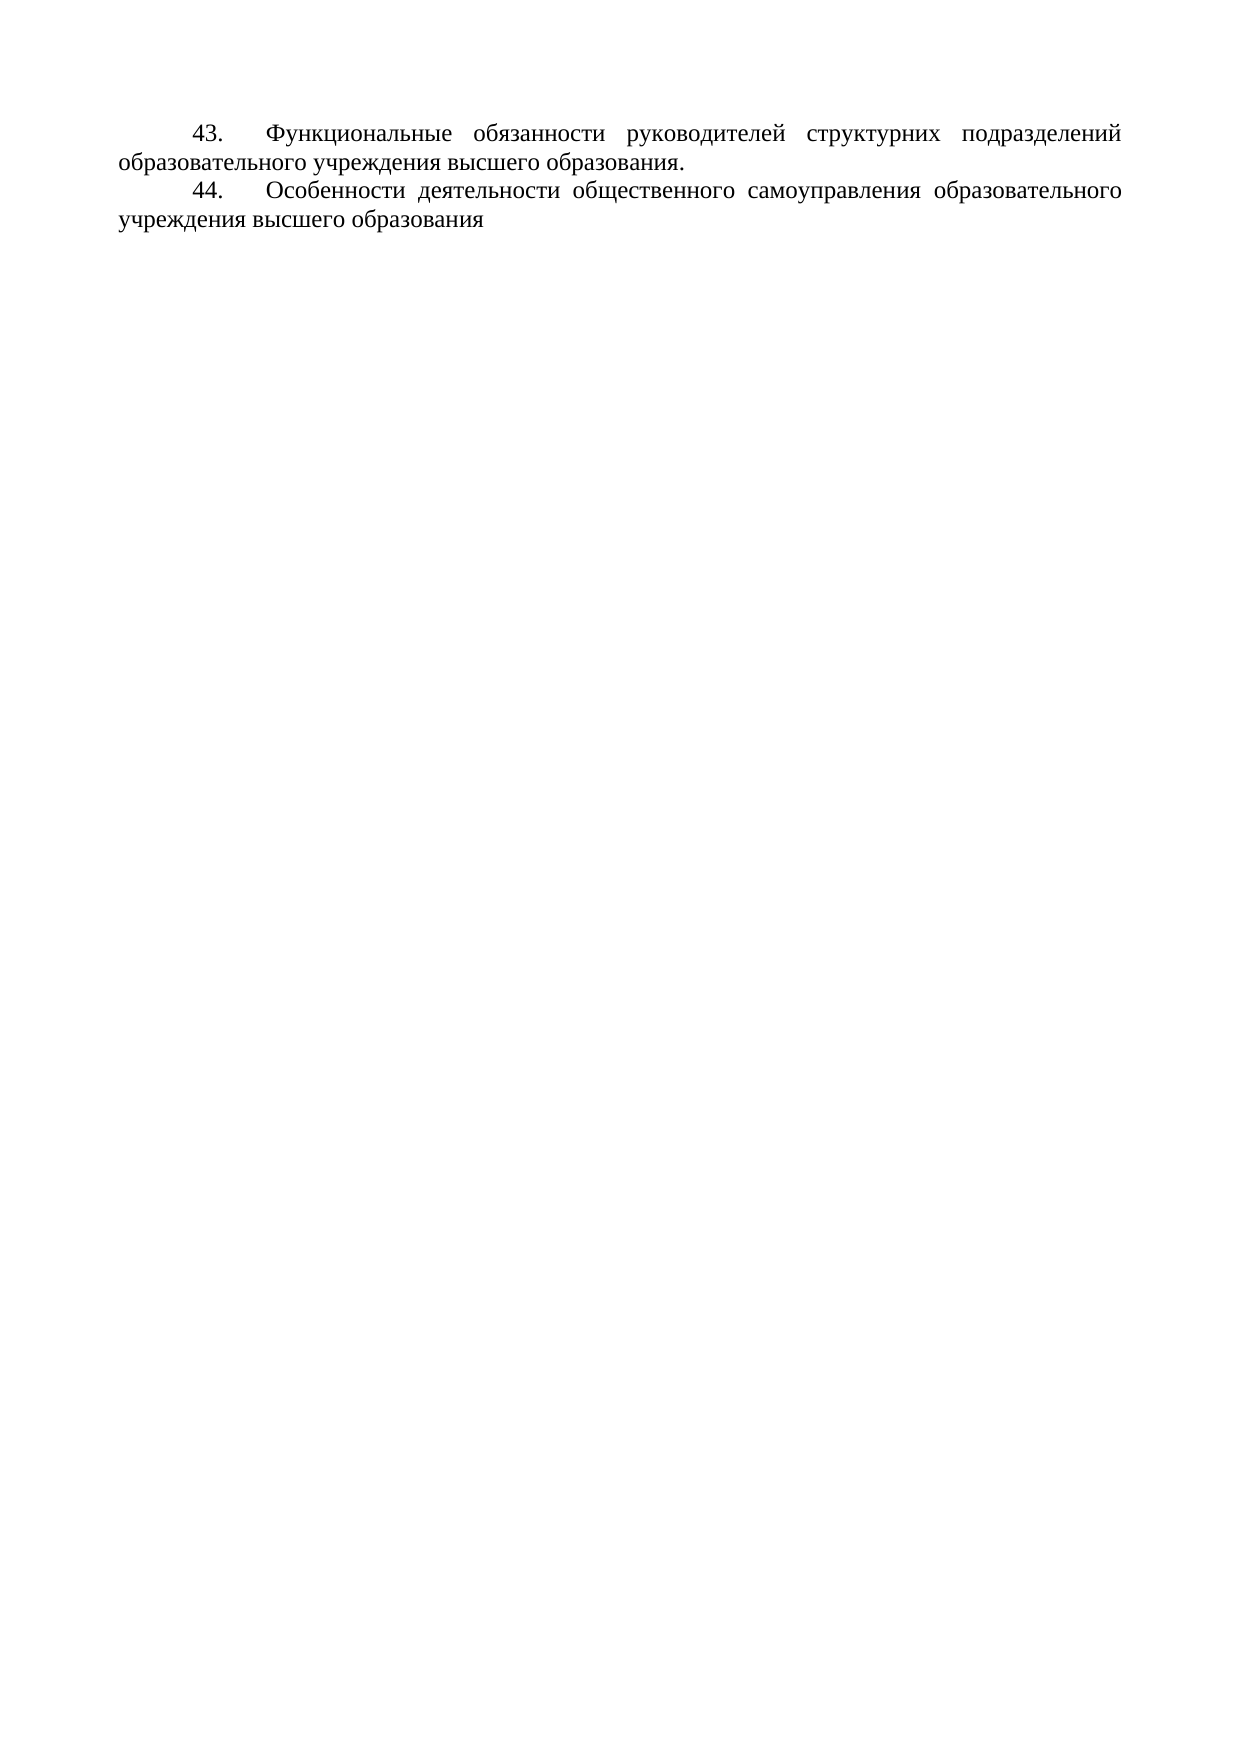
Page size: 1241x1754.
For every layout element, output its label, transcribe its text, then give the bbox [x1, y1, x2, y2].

list Функциональные обязанности руководителей структурних подразделений образовательного учреждения высшего образования. [118, 118, 1122, 176]
list Особенности деятельности общественного самоуправления образовательного учреждения высшего образования [118, 176, 1122, 233]
